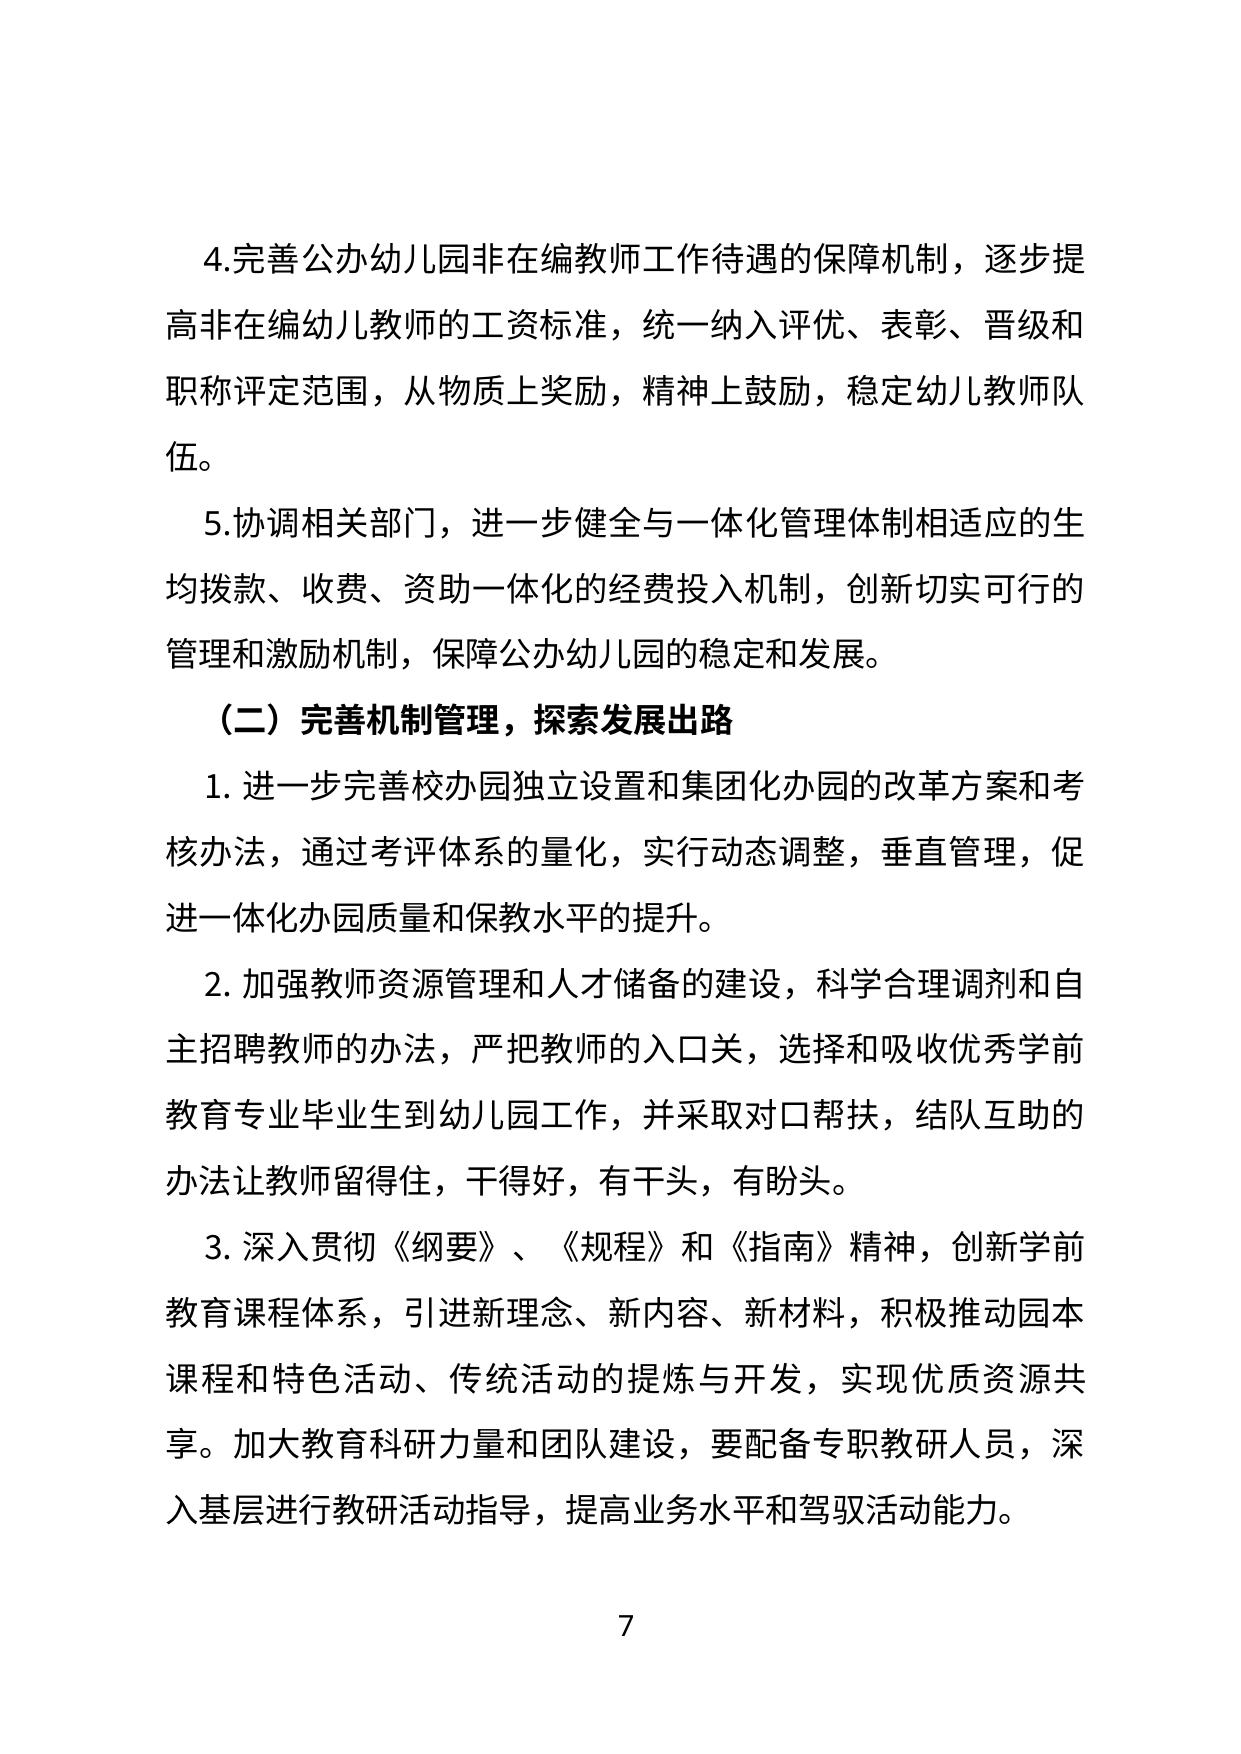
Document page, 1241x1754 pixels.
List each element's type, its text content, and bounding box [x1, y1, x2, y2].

text ⒉加强教师资源管理和人才储备的建设，科学合理调剂和自主招聘教师的办法，严把教师的入口关，选择和吸收优秀学前教育专业毕业生到幼儿园工作，并采取对口帮扶，结队互助的办法让教师留得住，干得好，有干头，有盼头。 [165, 949, 1087, 1212]
text 5.协调相关部门，进一步健全与一体化管理体制相适应的生均拨款、收费、资助一体化的经费投入机制，创新切实可行的管理和激励机制，保障公办幼儿园的稳定和发展。 [165, 488, 1087, 685]
text 4.完善公办幼儿园非在编教师工作待遇的保障机制，逐步提高非在编幼儿教师的工资标准，统一纳入评优、表彰、晋级和职称评定范围，从物质上奖励，精神上鼓励，稳定幼儿教师队伍。 [165, 224, 1087, 488]
text ⒊深入贯彻《纲要》、《规程》和《指南》精神，创新学前教育课程体系，引进新理念、新内容、新材料，积极推动园本课程和特色活动、传统活动的提炼与开发，实现优质资源共享。加大教育科研力量和团队建设，要配备专职教研人员，深入基层进行教研活动指导，提高业务水平和驾驭活动能力。 [165, 1212, 1087, 1541]
text （二）完善机制管理，探索发展出路 [165, 685, 1087, 751]
text ⒈进一步完善校办园独立设置和集团化办园的改革方案和考核办法，通过考评体系的量化，实行动态调整，垂直管理，促进一体化办园质量和保教水平的提升。 [165, 751, 1087, 949]
